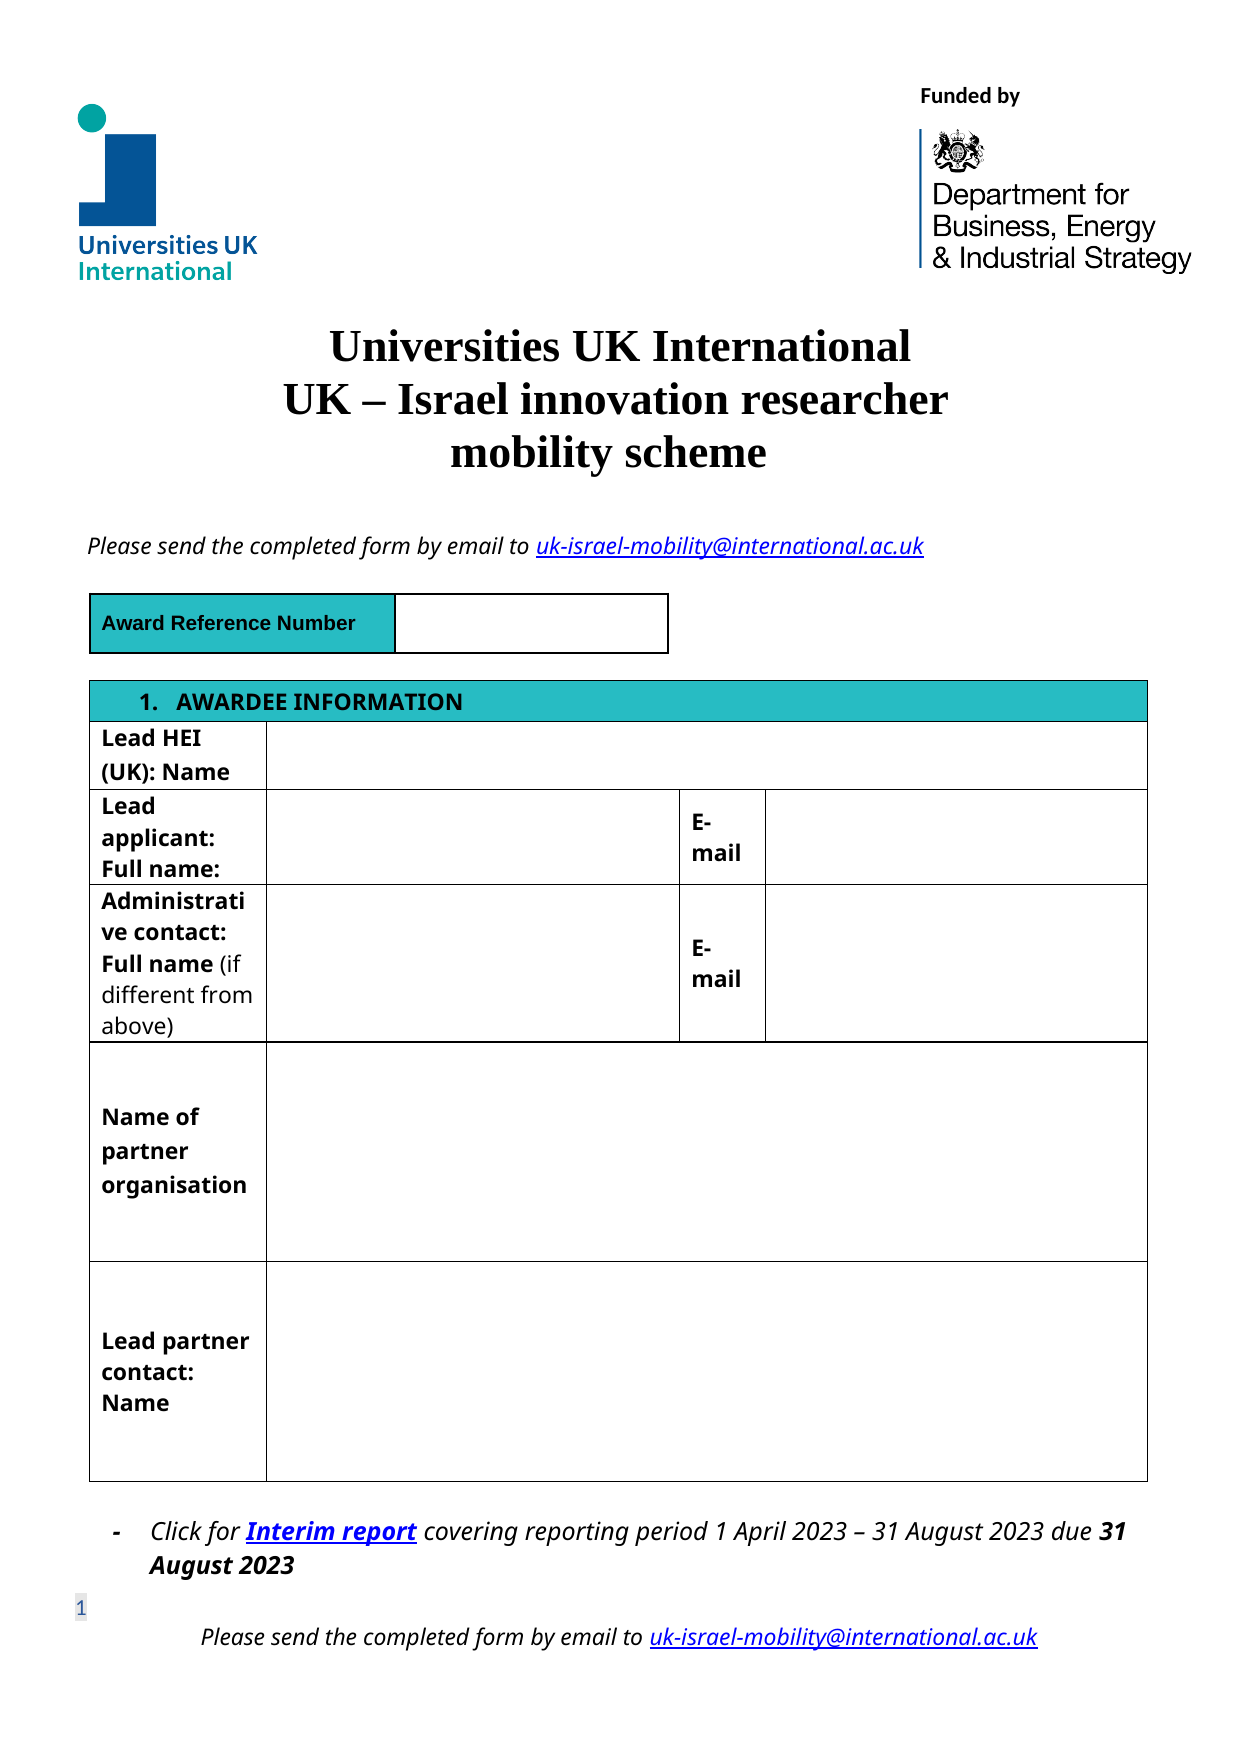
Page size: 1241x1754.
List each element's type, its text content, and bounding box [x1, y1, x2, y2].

table_cell [267, 1262, 1147, 1481]
table_cell Lead applicant: Full name: [90, 790, 266, 884]
table_header [396, 595, 667, 652]
table_cell Administrative contact: Full name (if different from above) [90, 885, 266, 1041]
table_cell Name of partner organisation [90, 1043, 266, 1261]
table_header AWARDEE INFORMATION [90, 681, 1147, 721]
table_cell [267, 722, 1147, 789]
table_cell [766, 885, 1147, 1041]
table_cell [267, 1043, 1147, 1261]
table_header Award Reference Number [91, 595, 394, 652]
picture [919, 129, 1192, 274]
table_cell Lead HEI (UK): Name [90, 722, 266, 789]
list Click for Interim report covering reporting period 1 April 2023 – 31 August 2023 due 31 August 2023 [112, 1513, 1165, 1581]
table_cell Lead partner contact: Name [90, 1262, 266, 1481]
text Please send the completed form by email to uk-israel-mobility@international.ac.uk [75, 530, 1165, 561]
table_cell E-mail [680, 790, 765, 884]
table_cell [267, 885, 679, 1041]
text UK – Israel innovation researcher [150, 372, 1165, 424]
table_cell E-mail [680, 885, 765, 1041]
picture [75, 99, 260, 285]
table_cell [766, 790, 1147, 884]
text mobility scheme [375, 424, 1165, 477]
table_cell [267, 790, 679, 884]
text Universities UK International [75, 319, 1165, 372]
